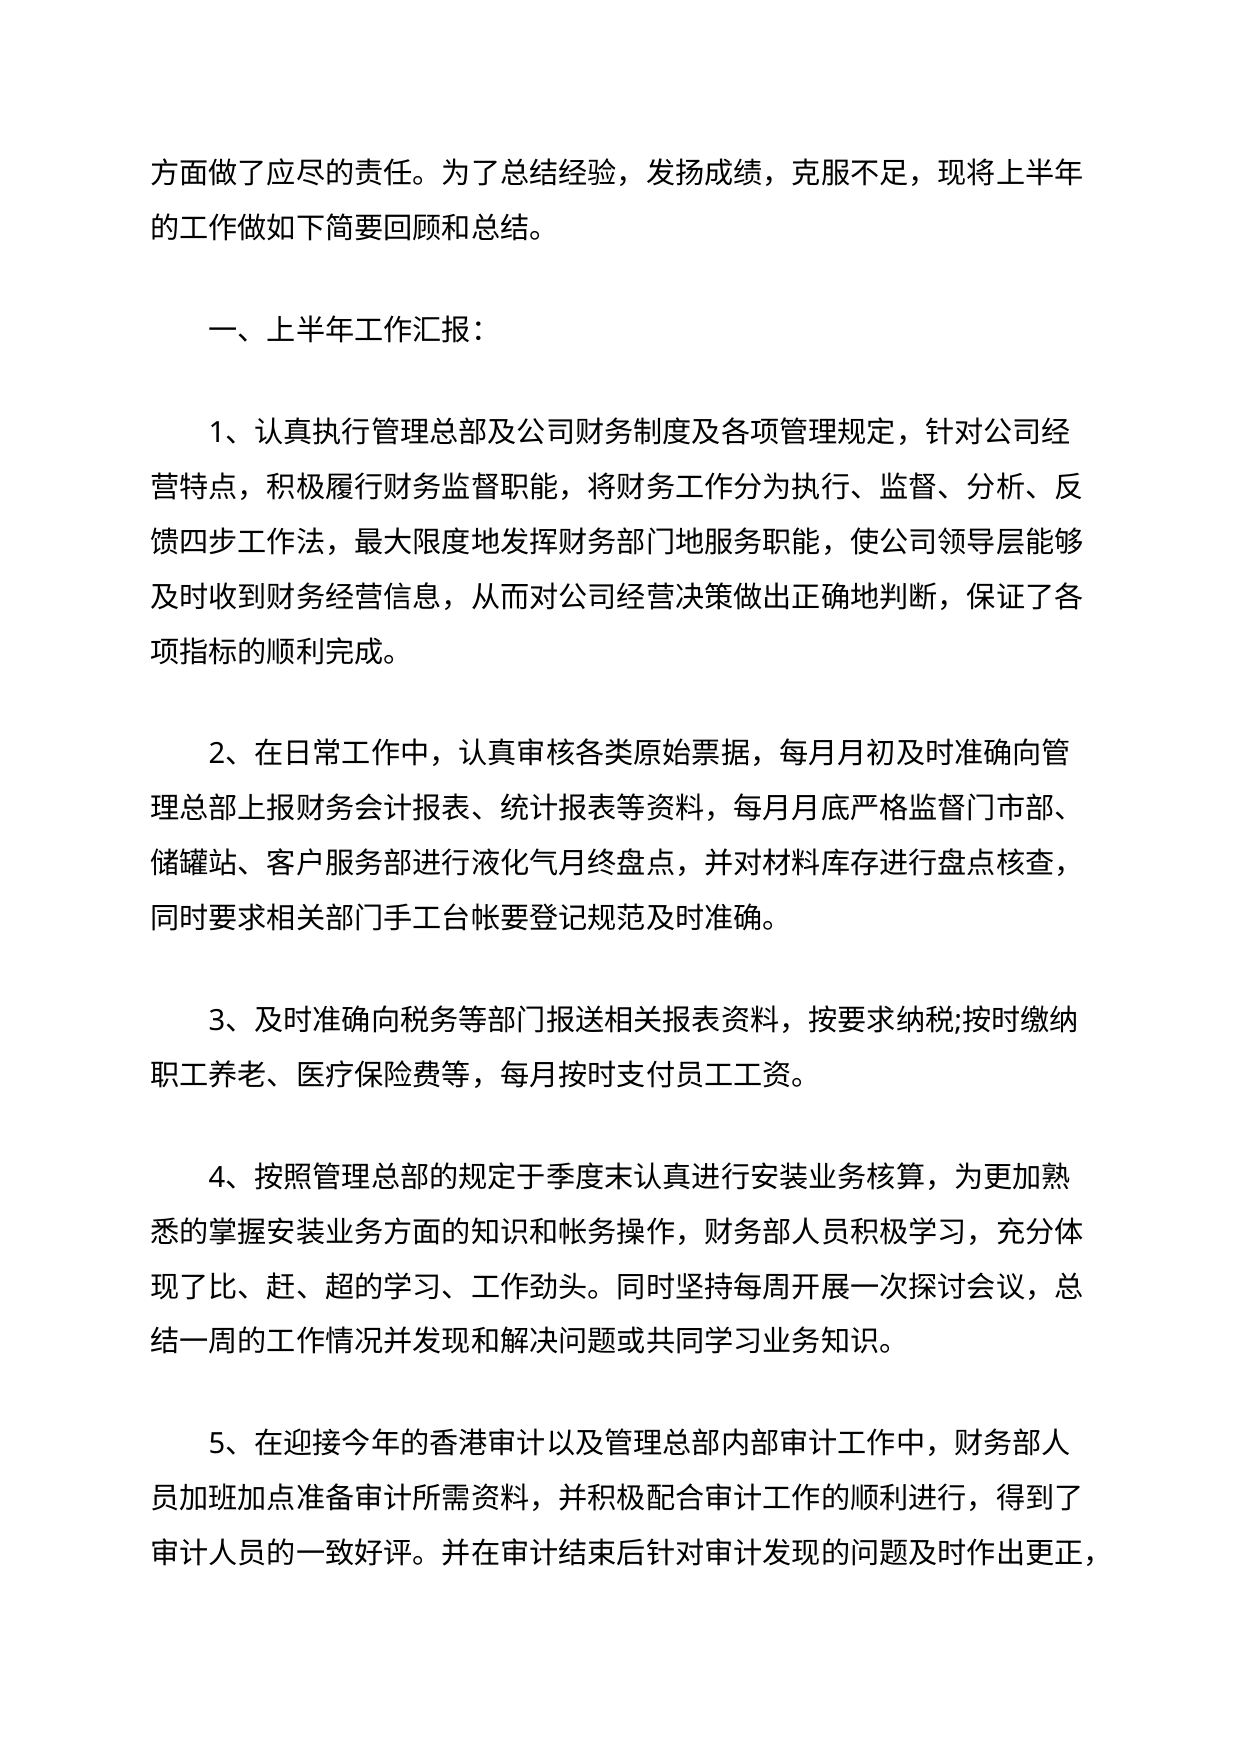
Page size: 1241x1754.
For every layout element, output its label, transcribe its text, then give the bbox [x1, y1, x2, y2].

text 2、在日常工作中，认真审核各类原始票据，每月月初及时准确向管理总部上报财务会计报表、统计报表等资料，每月月底严格监督门市部、储罐站、客户服务部进行液化气月终盘点，并对材料库存进行盘点核查，同时要求相关部门手工台帐要登记规范及时准确。 [150, 730, 1090, 937]
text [150, 150, 1090, 247]
text 3、及时准确向税务等部门报送相关报表资料，按要求纳税;按时缴纳职工养老、医疗保险费等，每月按时支付员工工资。 [150, 996, 1090, 1094]
text 4、按照管理总部的规定于季度末认真进行安装业务核算，为更加熟悉的掌握安装业务方面的知识和帐务操作，财务部人员积极学习，充分体现了比、赶、超的学习、工作劲头。同时坚持每周开展一次探讨会议，总结一周的工作情况并发现和解决问题或共同学习业务知识。 [150, 1153, 1090, 1360]
text 一、上半年工作汇报： [150, 307, 1090, 349]
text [150, 1420, 1090, 1572]
text 1、认真执行管理总部及公司财务制度及各项管理规定，针对公司经营特点，积极履行财务监督职能，将财务工作分为执行、监督、分析、反馈四步工作法，最大限度地发挥财务部门地服务职能，使公司领导层能够及时收到财务经营信息，从而对公司经营决策做出正确地判断，保证了各项指标的顺利完成。 [150, 408, 1090, 670]
